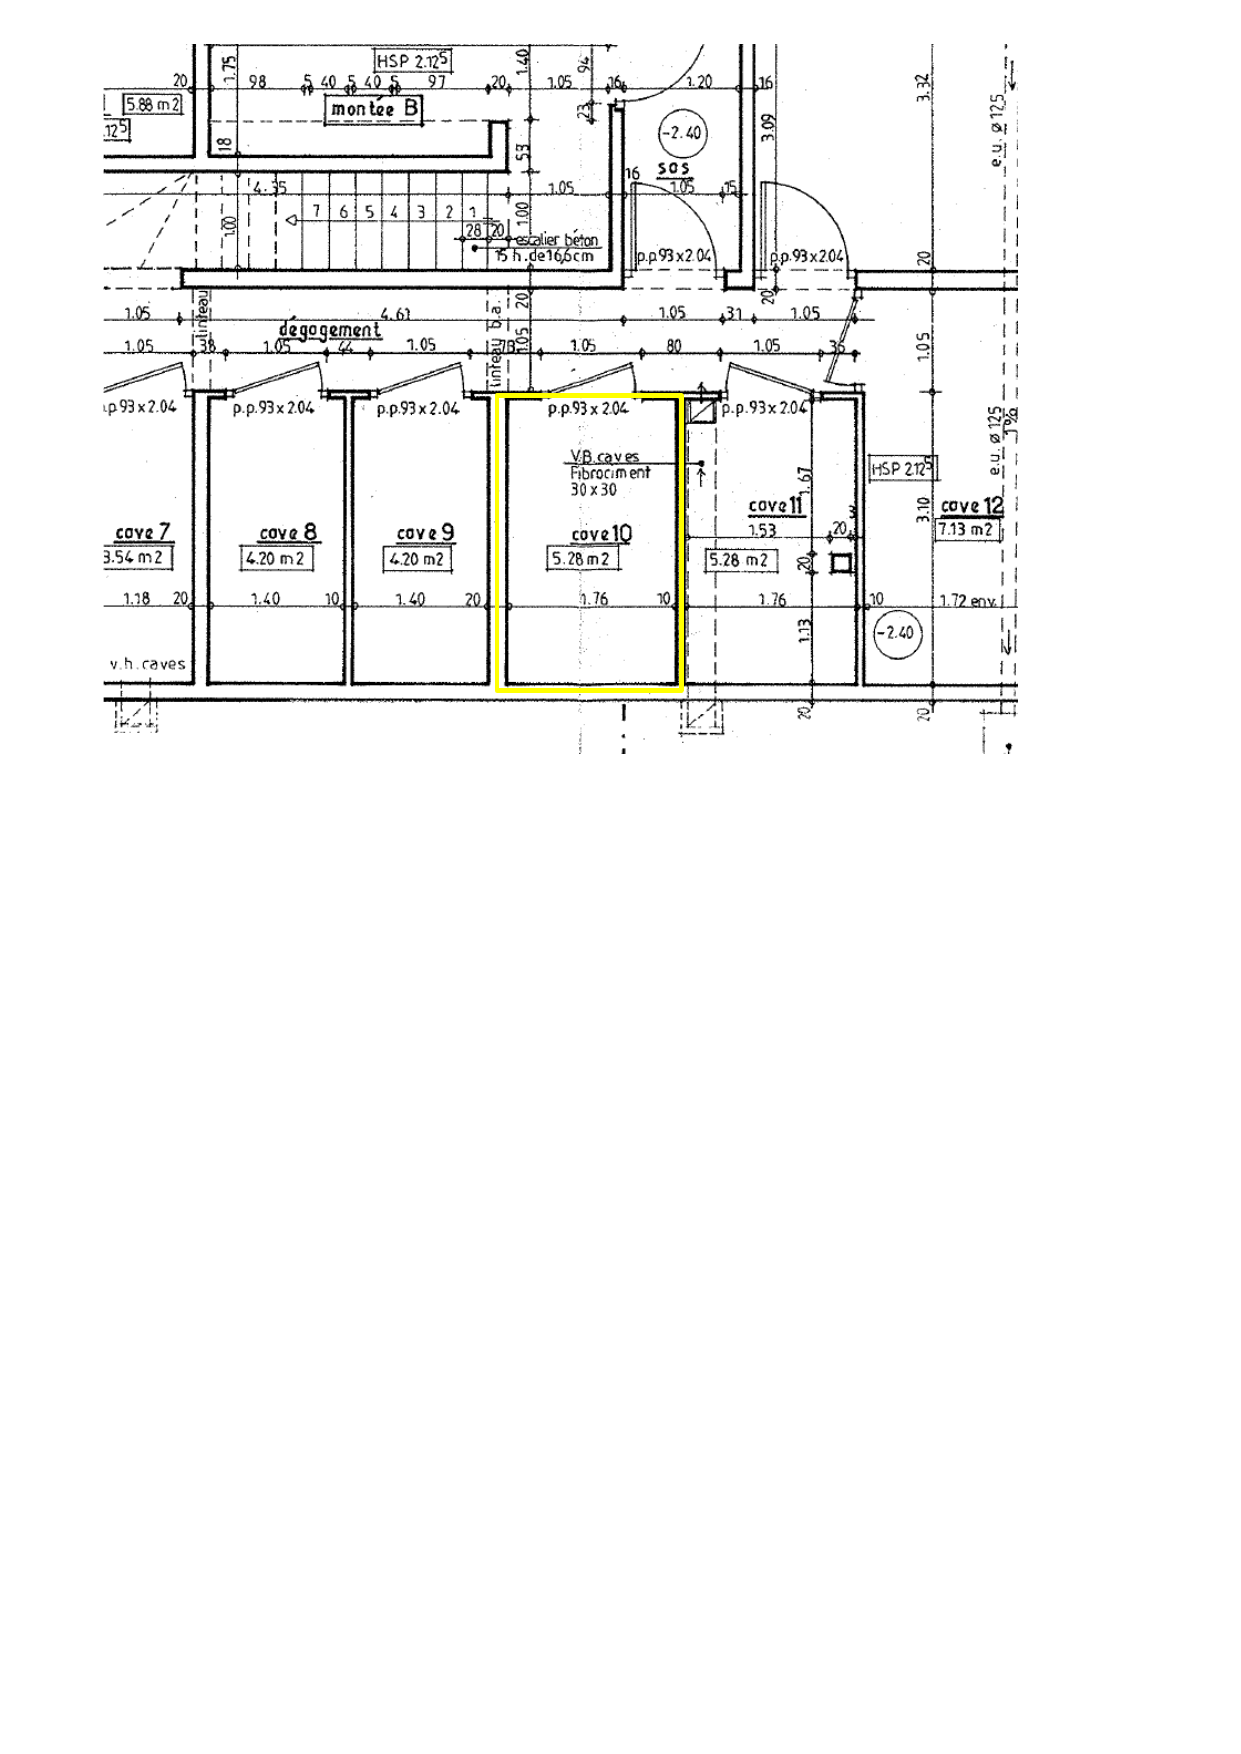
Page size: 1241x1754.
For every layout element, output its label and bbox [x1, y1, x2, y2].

picture [103, 44, 1018, 754]
